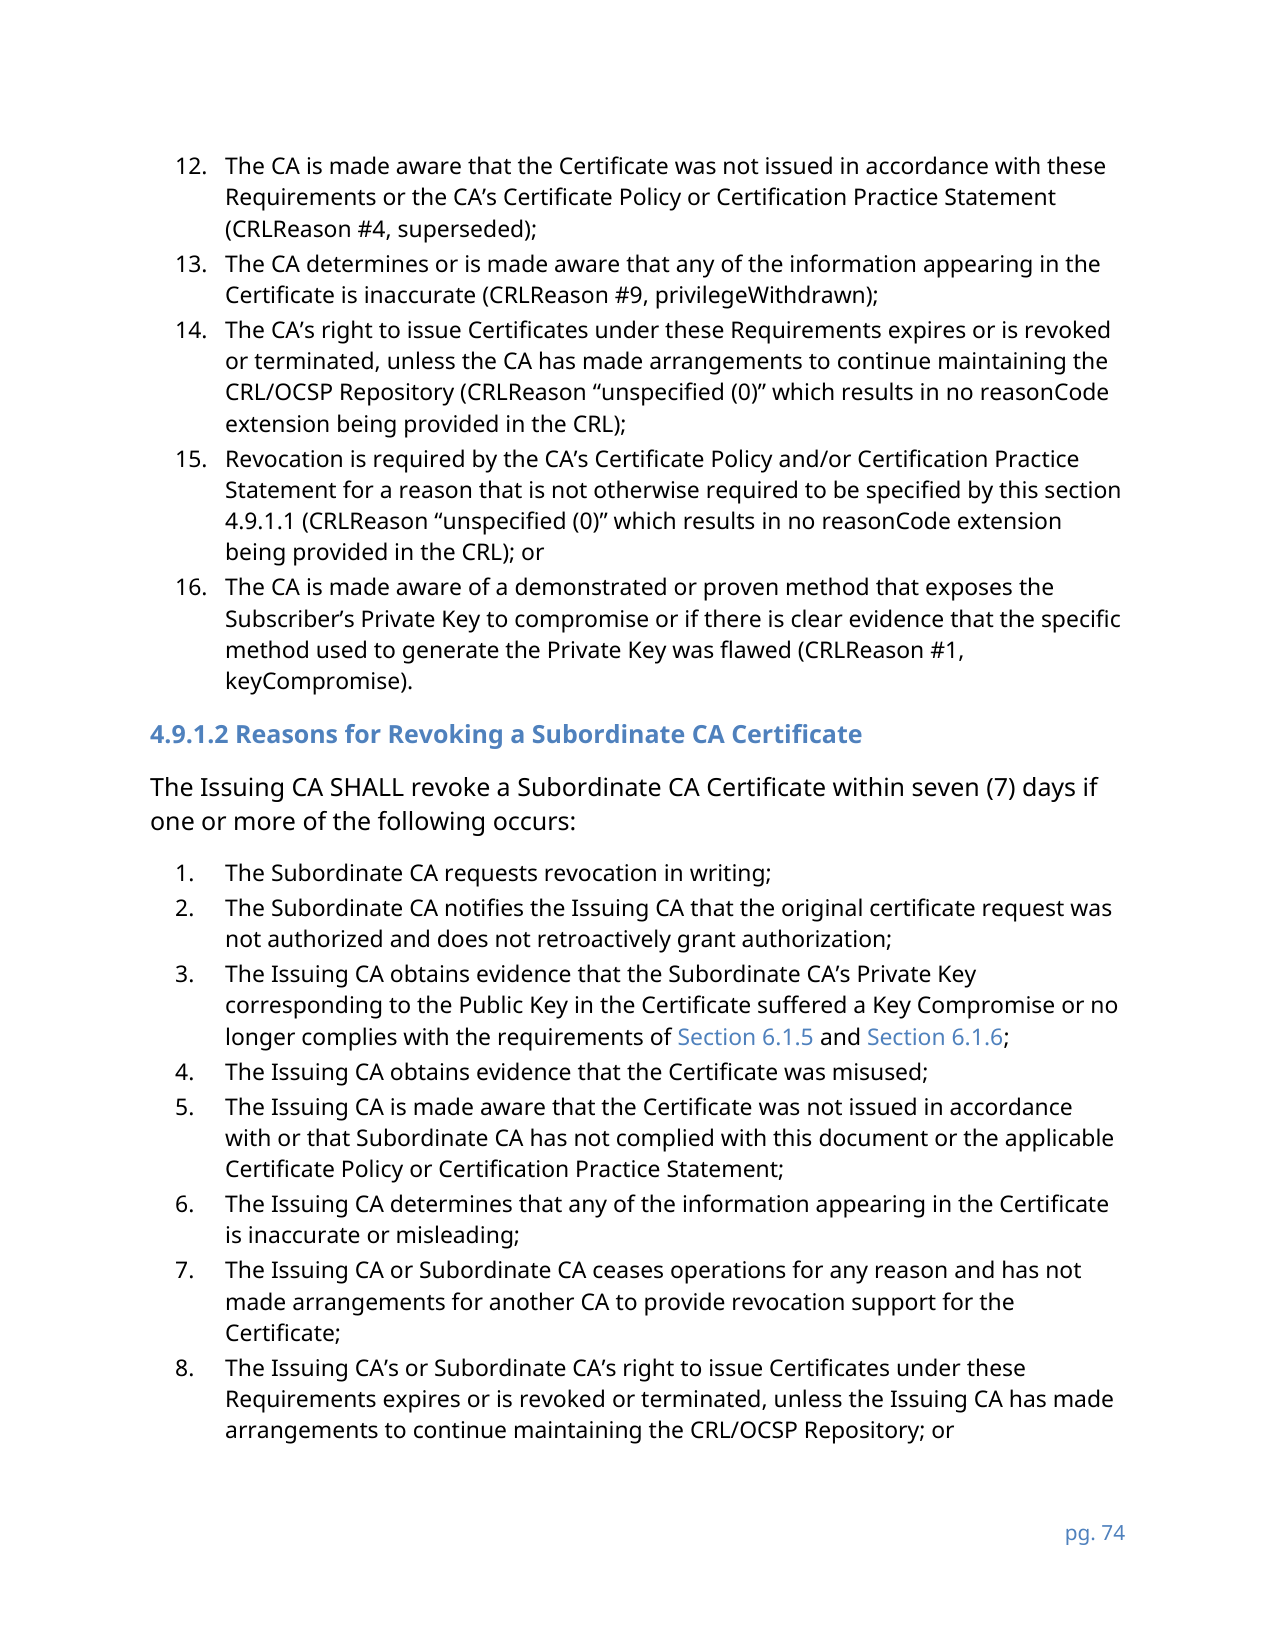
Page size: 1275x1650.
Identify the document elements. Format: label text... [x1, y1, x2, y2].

list The Issuing CA obtains evidence that the Certificate was misused; [175, 1056, 1125, 1087]
list The Issuing CA determines that any of the information appearing in the Certificate is inaccurate or misleading; [175, 1188, 1125, 1251]
list The CA is made aware that the Certificate was not issued in accordance with these Requirements or the CA’s Certificate Policy or Certification Practice Statement (CRLReason #4, superseded); [175, 150, 1125, 244]
list The CA’s right to issue Certificates under these Requirements expires or is revoked or terminated, unless the CA has made arrangements to continue maintaining the CRL/OCSP Repository (CRLReason “unspecified (0)” which results in no reasonCode extension being provided in the CRL); [175, 314, 1125, 439]
text The Issuing CA SHALL revoke a Subordinate CA Certificate within seven (7) days if one or more of the following occurs: [150, 770, 1125, 838]
list The Issuing CA’s or Subordinate CA’s right to issue Certificates under these Requirements expires or is revoked or terminated, unless the Issuing CA has made arrangements to continue maintaining the CRL/OCSP Repository; or [175, 1352, 1125, 1446]
list The Issuing CA obtains evidence that the Subordinate CA’s Private Key corresponding to the Public Key in the Certificate suffered a Key Compromise or no longer complies with the requirements of Section 6.1.5 and Section 6.1.6; [175, 958, 1125, 1052]
list The Issuing CA is made aware that the Certificate was not issued in accordance with or that Subordinate CA has not complied with this document or the applicable Certificate Policy or Certification Practice Statement; [175, 1091, 1125, 1184]
list Revocation is required by the CA’s Certificate Policy and/or Certification Practice Statement for a reason that is not otherwise required to be specified by this section 4.9.1.1 (CRLReason “unspecified (0)” which results in no reasonCode extension being provided in the CRL); or [175, 442, 1125, 567]
list The Subordinate CA requests revocation in writing; [175, 857, 1125, 888]
list The CA determines or is made aware that any of the information appearing in the Certificate is inaccurate (CRLReason #9, privilegeWithdrawn); [175, 247, 1125, 310]
subtitle 4.9.1.2 Reasons for Revoking a Subordinate CA Certificate [150, 717, 1125, 751]
list The Issuing CA or Subordinate CA ceases operations for any reason and has not made arrangements for another CA to provide revocation support for the Certificate; [175, 1254, 1125, 1348]
list The CA is made aware of a demonstrated or proven method that exposes the Subscriber’s Private Key to compromise or if there is clear evidence that the specific method used to generate the Private Key was flawed (CRLReason #1, keyCompromise). [175, 571, 1125, 696]
list The Subordinate CA notifies the Issuing CA that the original certificate request was not authorized and does not retroactively grant authorization; [175, 892, 1125, 954]
